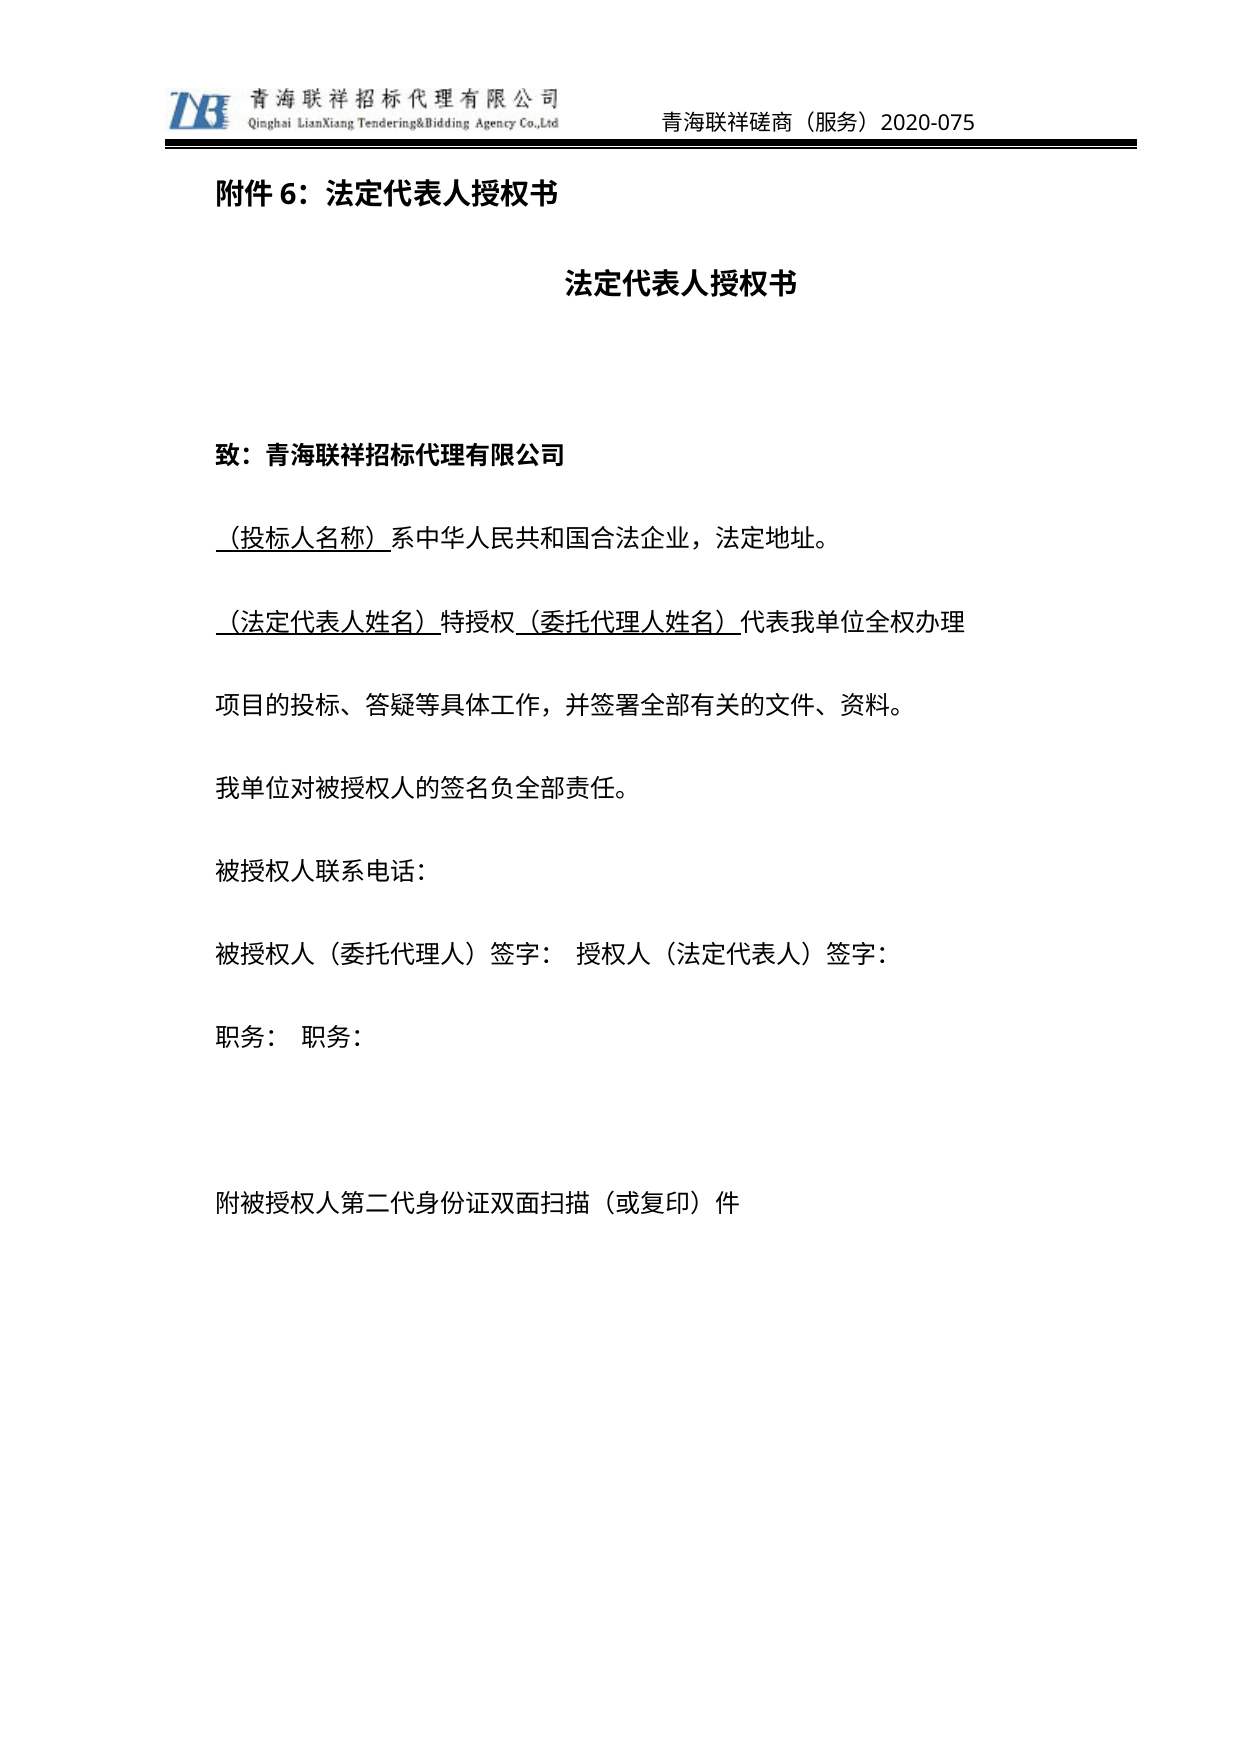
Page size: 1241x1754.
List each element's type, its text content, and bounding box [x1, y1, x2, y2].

text （投标人名称）系中华人民共和国合法企业，法定地址。 [165, 504, 1137, 569]
text 被授权人（委托代理人）签字： 授权人（法定代表人）签字： [165, 920, 1137, 985]
text 附被授权人第二代身份证双面扫描（或复印）件 [165, 1169, 1137, 1234]
text 致：青海联祥招标代理有限公司 [165, 421, 1137, 486]
text 项目的投标、答疑等具体工作，并签署全部有关的文件、资料。 [165, 671, 1137, 736]
text 法定代表人授权书 [165, 249, 1137, 314]
text 职务： 职务： [165, 1003, 1137, 1068]
text 我单位对被授权人的签名负全部责任。 [165, 754, 1137, 819]
text 被授权人联系电话： [165, 837, 1137, 902]
text （法定代表人姓名）特授权（委托代理人姓名）代表我单位全权办理 [165, 588, 1137, 653]
picture [165, 88, 560, 131]
text 附件6：法定代表人授权书 [165, 159, 1137, 224]
